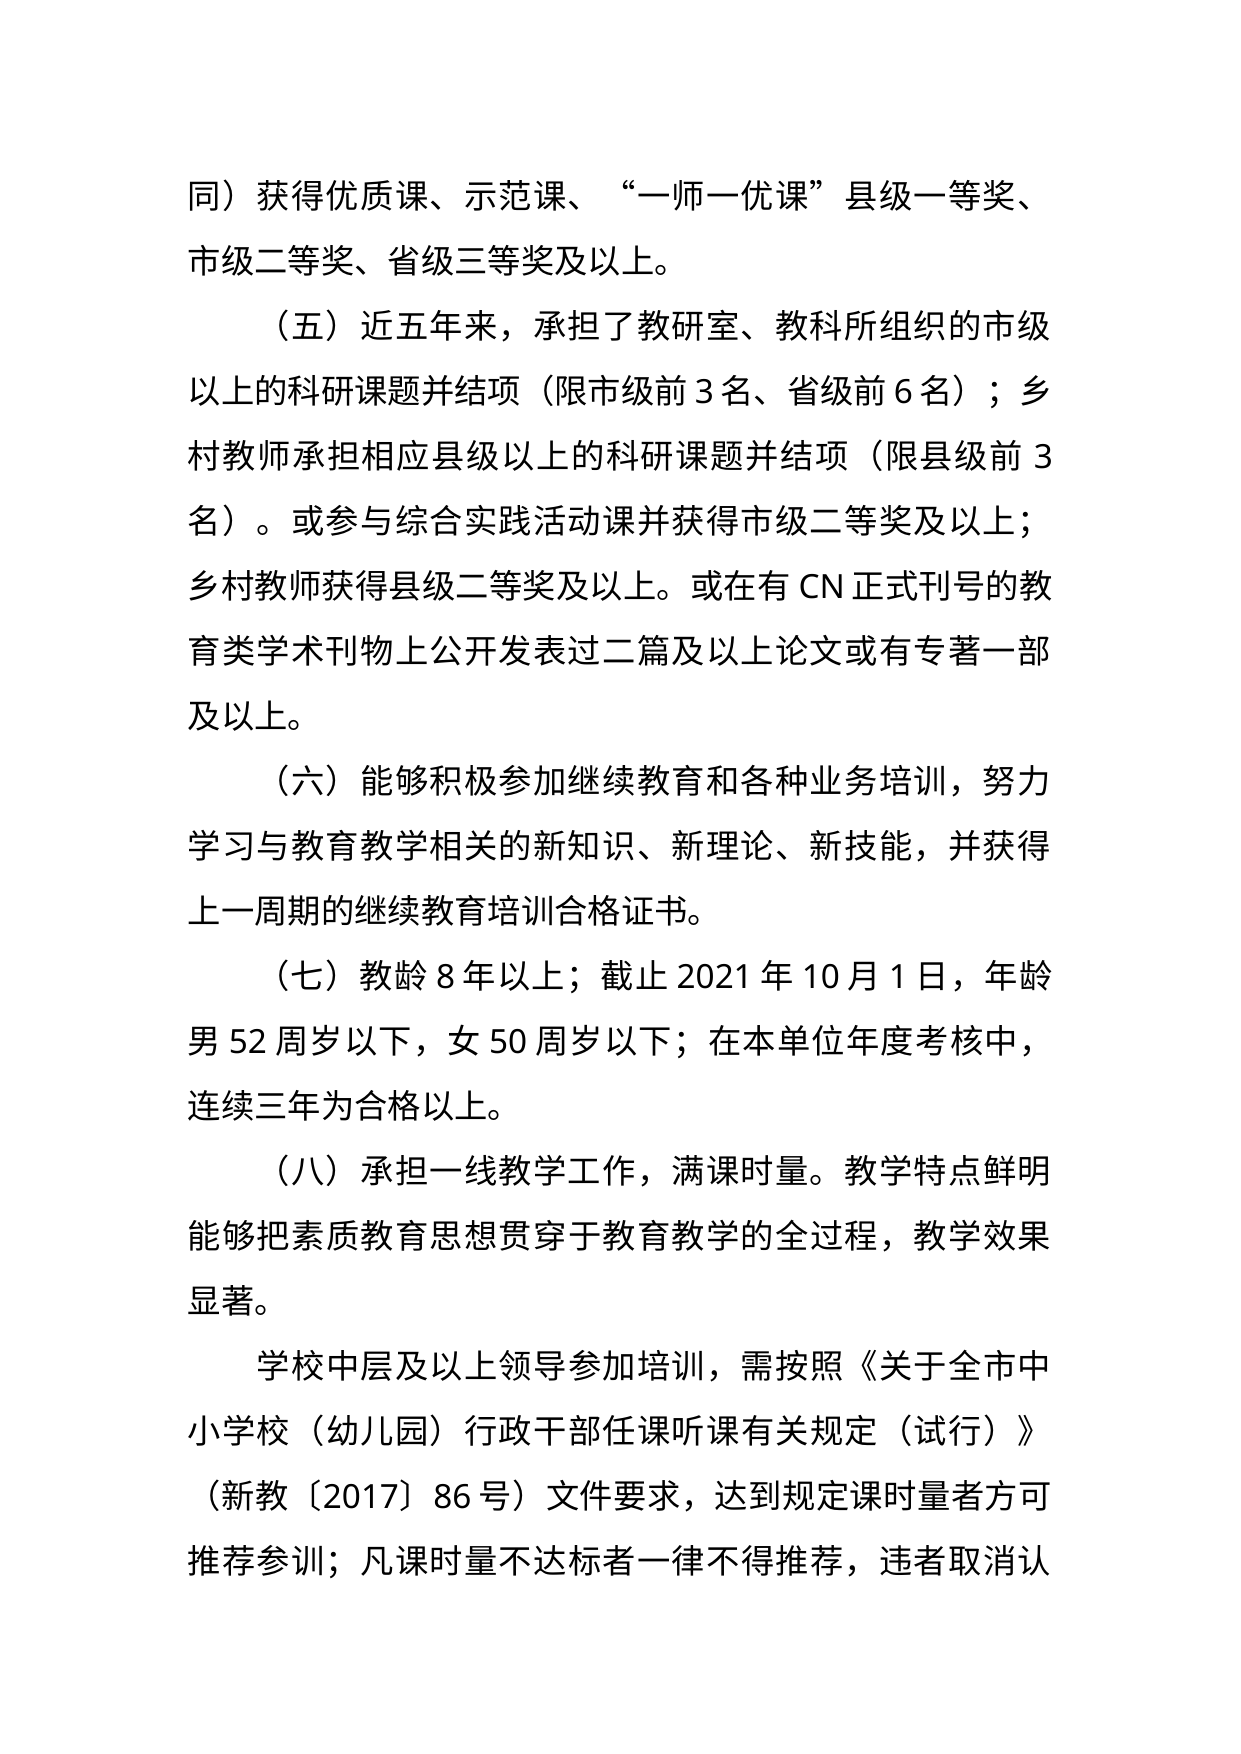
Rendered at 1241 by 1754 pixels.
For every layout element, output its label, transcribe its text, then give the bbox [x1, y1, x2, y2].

text （五）近五年来，承担了教研室、教科所组织的市级以上的科研课题并结项（限市级前3名、省级前6名）；乡村教师承担相应县级以上的科研课题并结项（限县级前3名）。或参与综合实践活动课并获得市级二等奖及以上；乡村教师获得县级二等奖及以上。或在有CN正式刊号的教育类学术刊物上公开发表过二篇及以上论文或有专著一部及以上。 [187, 292, 1053, 747]
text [187, 162, 1053, 292]
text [187, 1332, 1053, 1592]
text （八）承担一线教学工作，满课时量。教学特点鲜明，能够把素质教育思想贯穿于教育教学的全过程，教学效果显著。 [187, 1137, 1053, 1332]
text （六）能够积极参加继续教育和各种业务培训，努力学习与教育教学相关的新知识、新理论、新技能，并获得上一周期的继续教育培训合格证书。 [187, 747, 1053, 942]
text （七）教龄8年以上；截止2021年10月1日，年龄男52周岁以下，女50周岁以下；在本单位年度考核中，连续三年为合格以上。 [187, 942, 1053, 1137]
